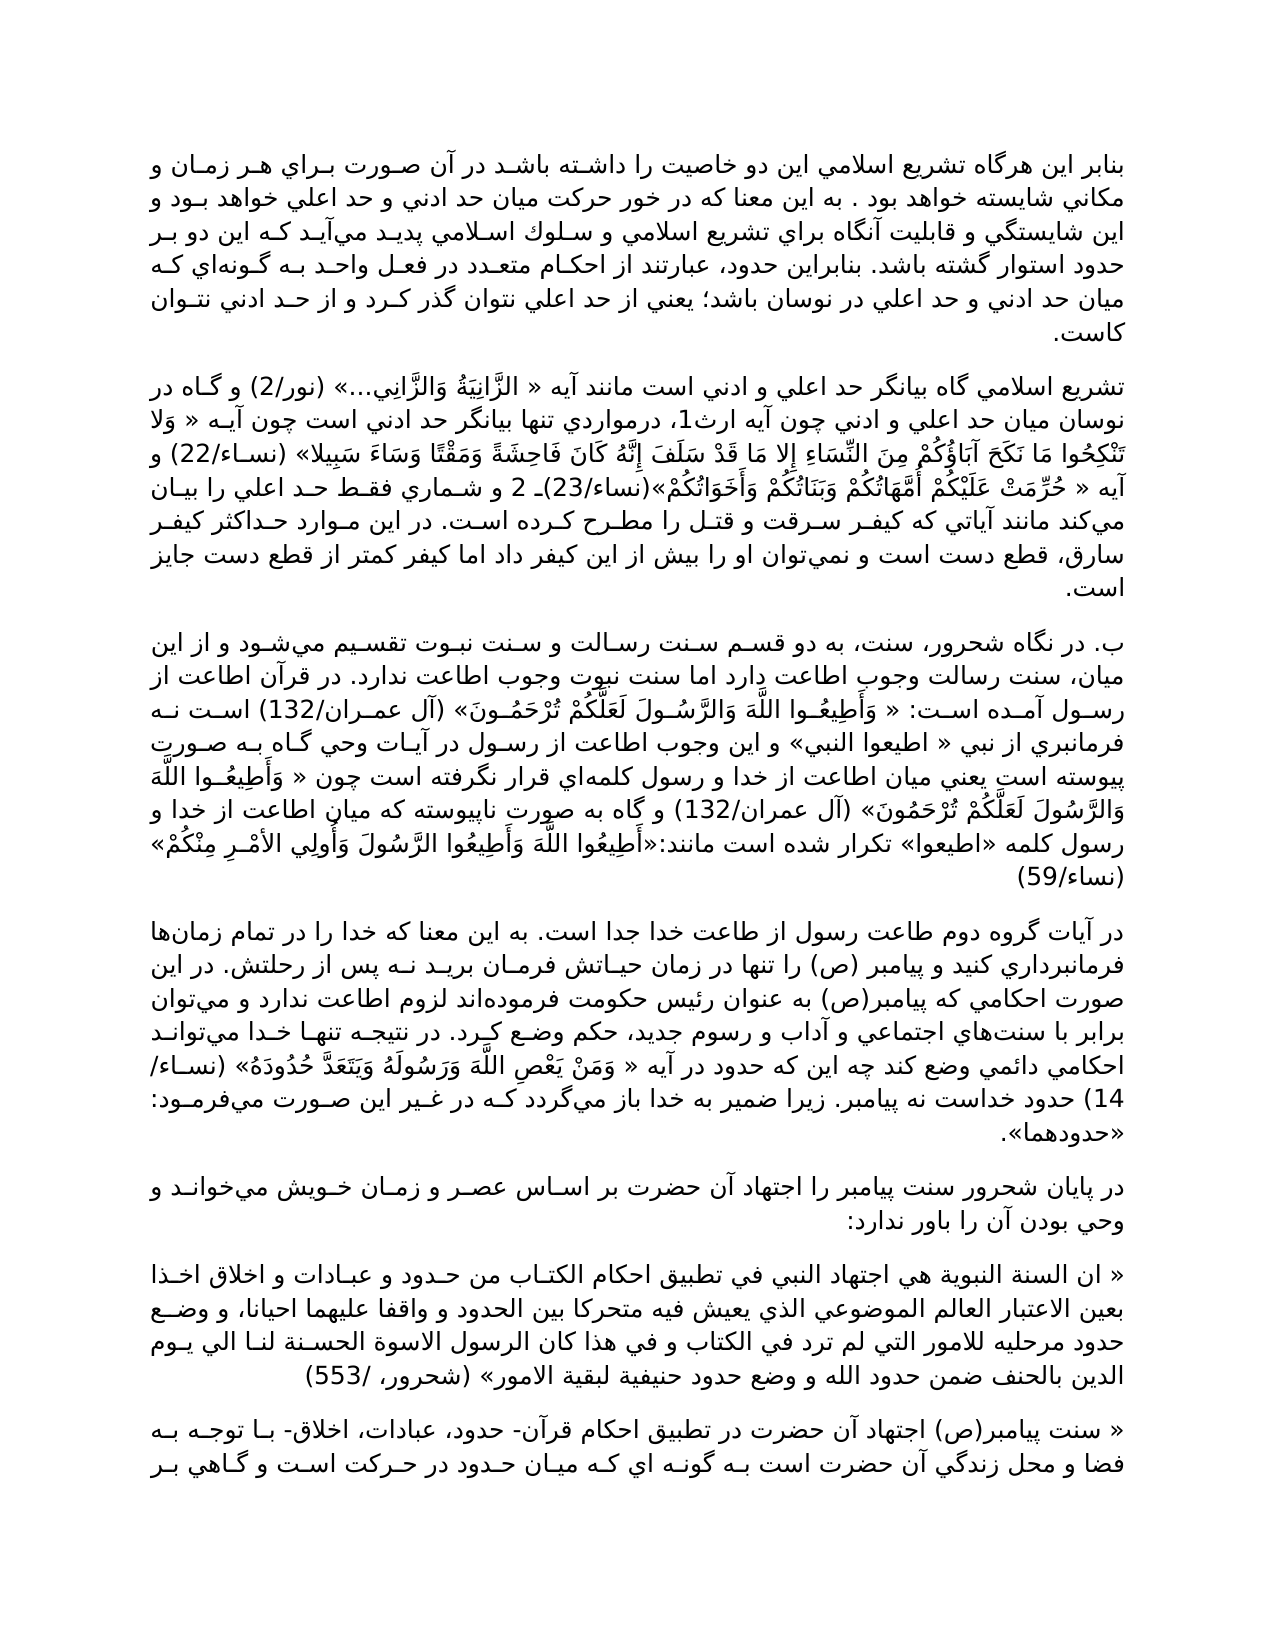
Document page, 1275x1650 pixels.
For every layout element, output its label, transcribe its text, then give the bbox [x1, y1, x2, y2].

text تشريع اسلامي گاه بيانگر حد اعلي و ادني است مانند آيه « الزَّانِيَةُ وَالزَّانِي...» (نور/2) و گاه در نوسان ميان حد اعلي و ادني چون آيه ارث1، درمواردي تنها بيانگر حد ادني است چون آيه « وَلا تَنْكِحُوا مَا نَكَحَ آبَاؤُكُمْ مِنَ النِّسَاءِ إِلا مَا قَدْ سَلَفَ إِنَّهُ كَانَ فَاحِشَةً وَمَقْتًا وَسَاءَ سَبِيلا» (نساء/22) و آيه « حُرِّمَتْ عَلَيْكُمْ أُمَّهَاتُكُمْ وَبَنَاتُكُمْ وَأَخَوَاتُكُمْ»(نساء/23) 2 و شماري فقط حد اعلي را بيان مي‌كند مانند آياتي که کيفر سرقت و قتل را مطرح كرده است. در اين موارد حداکثر کيفر سارق، قطع دست است و نمي‌توان او را بيش از اين کيفر داد اما کيفر کمتر از قطع دست جايز است. [150, 372, 1125, 602]
text « ان السنة النبوية هي اجتهاد النبي في تطبيق احکام الکتاب من حدود و عبادات و اخلاق اخذا بعين الاعتبار العالم الموضوعي الذي يعيش فيه متحرکا بين الحدود و واقفا عليهما احيانا، و وضع حدود مرحليه للامور التي لم ترد في الکتاب و في هذا کان الرسول الاسوة الحسنة لنا الي يوم الدين بالحنف ضمن حدود الله و وضع حدود حنيفية لبقية الامور» (شحرور، /553) [150, 1260, 1125, 1390]
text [150, 1415, 1125, 1478]
text در آيات گروه دوم طاعت رسول از طاعت خدا جدا است. به اين معنا که خدا را در تمام زمان‌ها فرمانبرداري کنيد و پيامبر (ص) را تنها در زمان حياتش فرمان بريد نه پس از رحلتش. در اين صورت احکامي که پيامبر(ص) به عنوان رئيس حکومت فرموده‌اند لزوم اطاعت ندارد و مي‌توان برابر با سنت‌هاي اجتماعي و آداب و رسوم جديد، حکم وضع کرد. در نتيجه تنها خدا مي‌تواند احکامي دائمي وضع کند چه اين که حدود در آيه « وَمَنْ يَعْصِ اللَّهَ وَرَسُولَهُ وَيَتَعَدَّ حُدُودَهُ» (نساء/14) حدود خداست نه پيامبر. زيرا ضمير به خدا باز مي‌گردد که در غير اين صورت مي‌فرمود: «حدودهما». [150, 917, 1125, 1147]
text ب. در نگاه شحرور، سنت، به دو قسم سنت رسالت و سنت نبوت تقسيم مي‌شود و از اين ميان، سنت رسالت وجوب اطاعت دارد اما سنت نبوت وجوب اطاعت ندارد. در قرآن اطاعت از رسول آمده است: « وَأَطِيعُوا اللَّهَ وَالرَّسُولَ لَعَلَّكُمْ تُرْحَمُونَ» (آل عمران/132) است نه فرمانبري از نبي « اطيعوا النبي» و اين وجوب اطاعت از رسول در آيات وحي گاه به صورت پيوسته است يعني ميان اطاعت از خدا و رسول كلمه‌اي قرار نگرفته است چون « وَأَطِيعُوا اللَّهَ وَالرَّسُولَ لَعَلَّكُمْ تُرْحَمُونَ» (آل عمران/132) و گاه به صورت ناپيوسته كه ميان اطاعت از خدا و رسول كلمه «اطيعوا» تكرار شده است مانند:«أَطِيعُوا اللَّهَ وَأَطِيعُوا الرَّسُولَ وَأُولِي الأمْرِ مِنْكُمْ» (نساء/59) [150, 628, 1125, 892]
text بنابر اين هرگاه تشريع اسلامي اين دو خاصيت را داشته باشد در آن صورت براي هر زمان و مكاني شايسته خواهد بود . به اين معنا كه در خور حركت ميان حد ادني و حد اعلي خواهد بود و اين شايستگي و قابليت آنگاه براي تشريع اسلامي و سلوك اسلامي پديد مي‌آيد كه اين دو بر حدود استوار گشته باشد. بنابراين حدود، عبارتند از احكام متعدد در فعل واحد به گونه‌اي كه ميان حد ادني و حد اعلي در نوسان باشد؛ يعني از حد اعلي نتوان گذر كرد و از حد ادني نتوان كاست. [150, 150, 1125, 347]
text در پايان شحرور سنت پيامبر را اجتهاد آن حضرت بر اساس عصر و زمان خويش مي‌خواند و وحي بودن آن را باور ندارد: [150, 1172, 1125, 1235]
